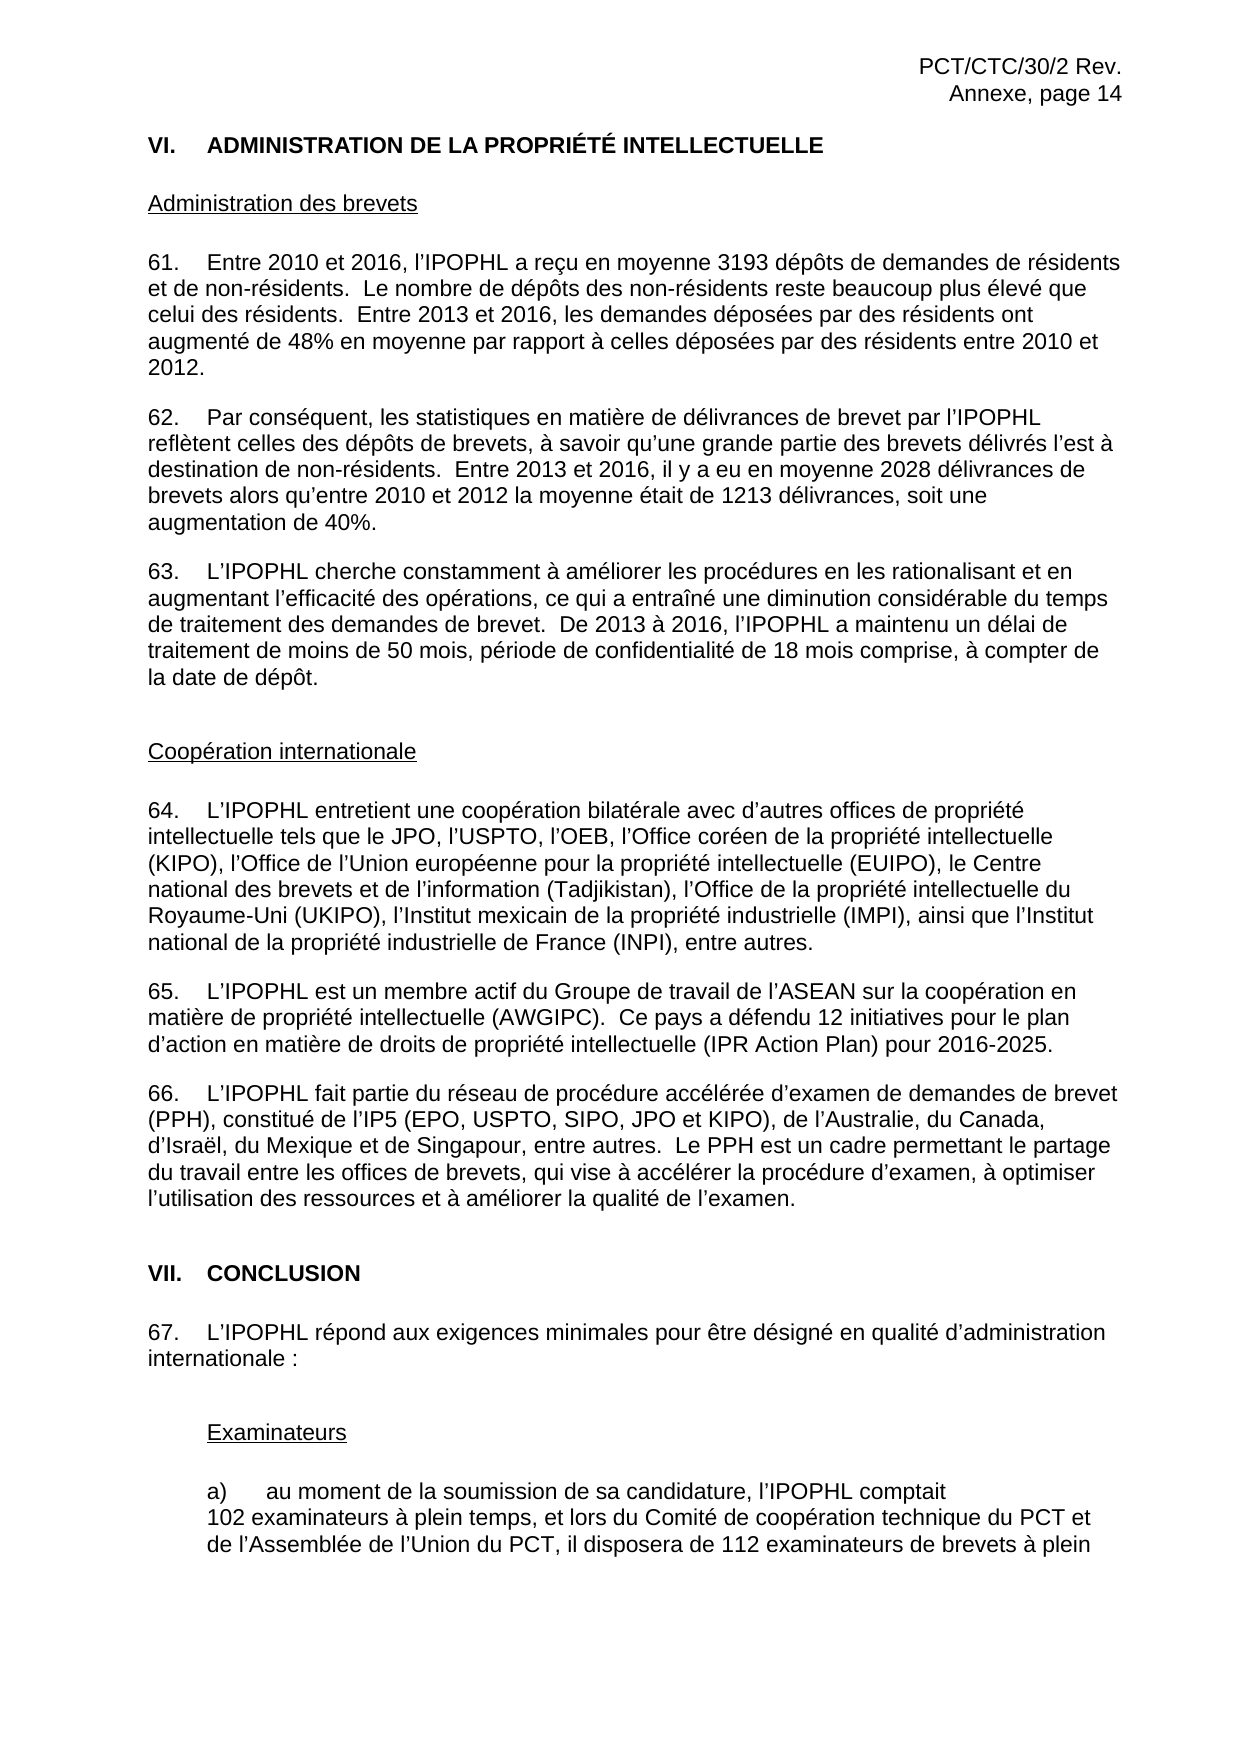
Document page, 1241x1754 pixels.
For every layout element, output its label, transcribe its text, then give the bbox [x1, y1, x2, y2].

subtitle VII. Conclusion [148, 1259, 1122, 1286]
list L’IPOPHL entretient une coopération bilatérale avec d’autres offices de propriété intellectuelle tels que le JPO, l’USPTO, l’OEB, l’Office coréen de la propriété intellectuelle (KIPO), l’Office de l’Union européenne pour la propriété intellectuelle (EUIPO), le Centre national des brevets et de l’information (Tadjikistan), l’Office de la propriété intellectuelle du Royaume-Uni (UKIPO), l’Institut mexicain de la propriété industrielle (IMPI), ainsi que l’Institut national de la propriété industrielle de France (INPI), entre autres. [148, 797, 1122, 955]
list L’IPOPHL est un membre actif du Groupe de travail de l’ASEAN sur la coopération en matière de propriété intellectuelle (AWGIPC). Ce pays a défendu 12 initiatives pour le plan d’action en matière de droits de propriété intellectuelle (IPR Action Plan) pour 2016-2025. [148, 978, 1122, 1057]
subtitle VI. Administration de la propriété intellectuelle [148, 132, 1122, 158]
list L’IPOPHL répond aux exigences minimales pour être désigné en qualité d’administration internationale : [148, 1318, 1122, 1371]
subtitle Coopération internationale [148, 738, 1122, 764]
list L’IPOPHL fait partie du réseau de procédure accélérée d’examen de demandes de brevet (PPH), constitué de l’IP5 (EPO, USPTO, SIPO, JPO et KIPO), de l’Australie, du Canada, d’Israël, du Mexique et de Singapour, entre autres. Le PPH est un cadre permettant le partage du travail entre les offices de brevets, qui vise à accélérer la procédure d’examen, à optimiser l’utilisation des ressources et à améliorer la qualité de l’examen. [148, 1080, 1122, 1212]
list Entre 2010 et 2016, l’IPOPHL a reçu en moyenne 3193 dépôts de demandes de résidents et de non-résidents. Le nombre de dépôts des non-résidents reste beaucoup plus élevé que celui des résidents. Entre 2013 et 2016, les demandes déposées par des résidents ont augmenté de 48% en moyenne par rapport à celles déposées par des résidents entre 2010 et 2012. [148, 249, 1122, 381]
subtitle Administration des brevets [148, 190, 1122, 216]
list L’IPOPHL cherche constamment à améliorer les procédures en les rationalisant et en augmentant l’efficacité des opérations, ce qui a entraîné une diminution considérable du temps de traitement des demandes de brevet. De 2013 à 2016, l’IPOPHL a maintenu un délai de traitement de moins de 50 mois, période de confidentialité de 18 mois comprise, à compter de la date de dépôt. [148, 558, 1122, 690]
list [207, 1478, 1122, 1557]
subtitle Examinateurs [207, 1419, 1122, 1445]
list Par conséquent, les statistiques en matière de délivrances de brevet par l’IPOPHL reflètent celles des dépôts de brevets, à savoir qu’une grande partie des brevets délivrés l’est à destination de non-résidents. Entre 2013 et 2016, il y a eu en moyenne 2028 délivrances de brevets alors qu’entre 2010 et 2012 la moyenne était de 1213 délivrances, soit une augmentation de 40%. [148, 403, 1122, 535]
